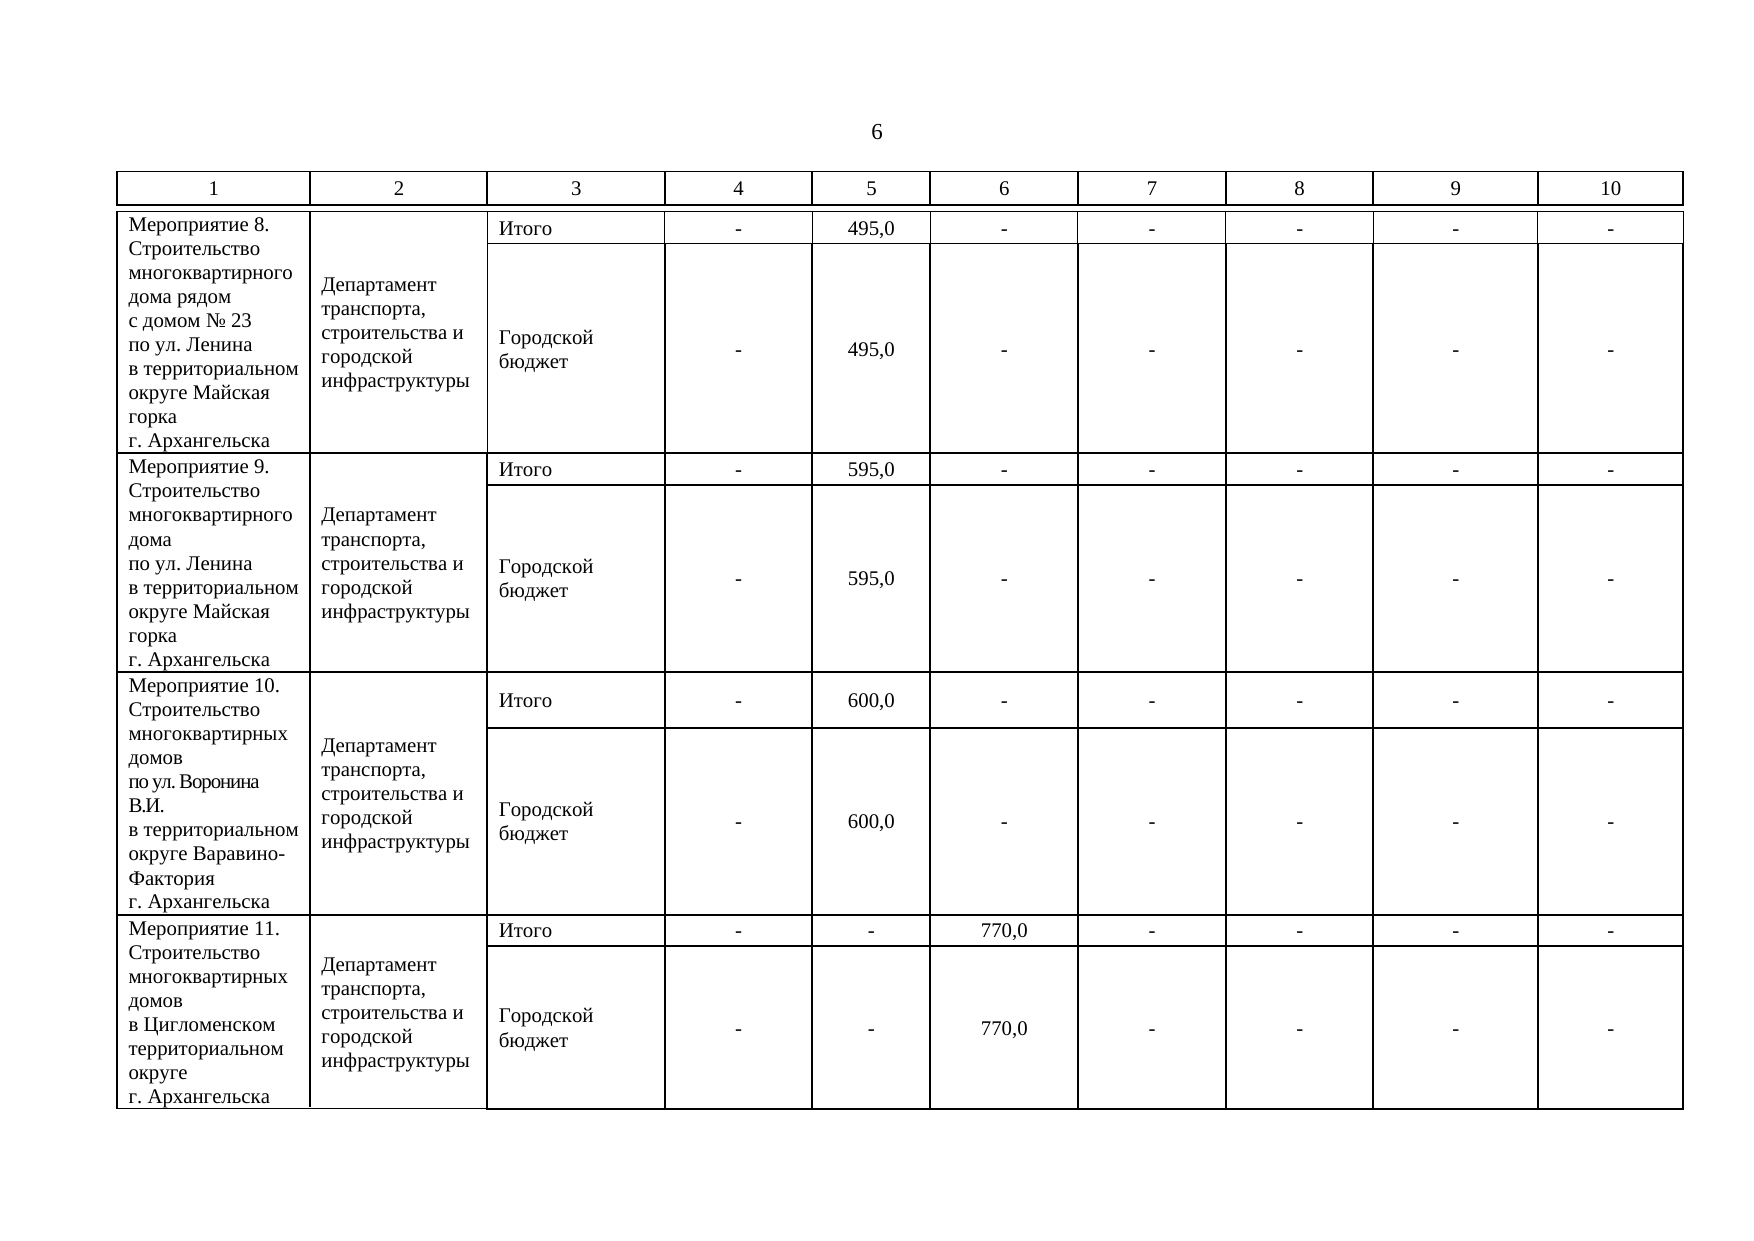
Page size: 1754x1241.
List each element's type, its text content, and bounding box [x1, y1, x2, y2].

table_cell Мероприятие 8. Строительство многоквартирного дома рядом с домом № 23 по ул. Ленина в территориальном округе Майская горка г. Архангельска [118, 212, 309, 452]
table_cell Итого [488, 673, 664, 727]
table_cell - [1538, 212, 1683, 243]
table_cell - [1226, 212, 1373, 243]
table_cell - [1539, 947, 1682, 1108]
table_cell - [1374, 454, 1537, 483]
table_cell 595,0 [813, 486, 929, 671]
table_cell 495,0 [813, 244, 929, 452]
table_cell - [813, 947, 929, 1108]
table_cell - [1227, 244, 1372, 452]
table_cell Мероприятие 11. Строительство многоквартирных домов в Цигломенском территориальном округе г. Архангельска [118, 916, 310, 1108]
table_cell Итого [488, 454, 664, 483]
table_cell 600,0 [813, 673, 929, 727]
table_cell - [666, 947, 811, 1108]
table_cell Мероприятие 10. Строительство многоквартирных домов по ул. Воронина В.И. в территориальном округе Варавино-Фактория г. Архангельска [118, 673, 309, 913]
table_cell - [665, 212, 812, 243]
table_cell - [1079, 454, 1225, 483]
table_cell - [1539, 916, 1682, 945]
table_cell - [1227, 947, 1372, 1108]
table_cell Департамент транспорта, строительства и городской инфраструктуры [311, 673, 486, 913]
table_cell - [1374, 212, 1537, 243]
table_cell - [931, 244, 1077, 452]
table_cell 595,0 [813, 454, 929, 483]
table_cell - [666, 244, 811, 452]
table_cell - [1374, 673, 1537, 727]
table_cell - [666, 729, 811, 913]
table_cell - [666, 673, 811, 727]
table_cell - [1539, 729, 1682, 913]
table_cell - [1374, 244, 1537, 452]
table_cell 770,0 [931, 947, 1077, 1108]
table_cell - [1539, 673, 1682, 727]
table_cell - [1078, 212, 1225, 243]
table_cell - [1539, 244, 1682, 452]
table_cell - [1539, 486, 1682, 671]
table_cell - [1079, 486, 1225, 671]
table_cell - [1374, 947, 1537, 1108]
table_cell - [1374, 729, 1537, 913]
table_cell - [1079, 244, 1225, 452]
table_cell - [1374, 486, 1537, 671]
table_cell 495,0 [813, 212, 930, 243]
table_cell - [1374, 916, 1537, 945]
table_cell - [1079, 673, 1225, 727]
table_cell - [1227, 486, 1372, 671]
table_cell Городской бюджет [488, 486, 664, 671]
table_cell - [1539, 454, 1682, 483]
table_cell 600,0 [813, 729, 929, 913]
table_cell Городской бюджет [488, 244, 664, 452]
table_cell - [931, 486, 1077, 671]
table_cell Департамент транспорта, строительства и городской инфраструктуры [311, 454, 486, 671]
table_cell Городской бюджет [488, 729, 664, 913]
table_cell - [1079, 947, 1225, 1108]
table_cell - [1227, 916, 1372, 945]
table_cell Итого [488, 212, 664, 243]
table_cell - [666, 486, 811, 671]
table_cell Мероприятие 9. Строительство многоквартирного дома по ул. Ленина в территориальном округе Майская горка г. Архангельска [118, 454, 309, 671]
table_cell 770,0 [931, 916, 1077, 945]
table_cell - [931, 729, 1077, 913]
table_cell - [1079, 729, 1225, 913]
table_cell - [666, 916, 811, 945]
table_cell - [931, 673, 1077, 727]
table_cell - [1227, 729, 1372, 913]
table_cell Городской бюджет [488, 947, 664, 1108]
table_cell - [931, 212, 1077, 243]
table_cell - [931, 454, 1077, 483]
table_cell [311, 212, 487, 452]
table_cell Департамент транспорта, строительства и городской инфраструктуры [310, 916, 486, 1108]
table_cell - [1227, 673, 1372, 727]
table_cell - [1079, 916, 1225, 945]
table_cell - [813, 916, 929, 945]
table_cell Итого [488, 916, 664, 945]
table_cell - [1227, 454, 1372, 483]
table_cell - [666, 454, 811, 483]
